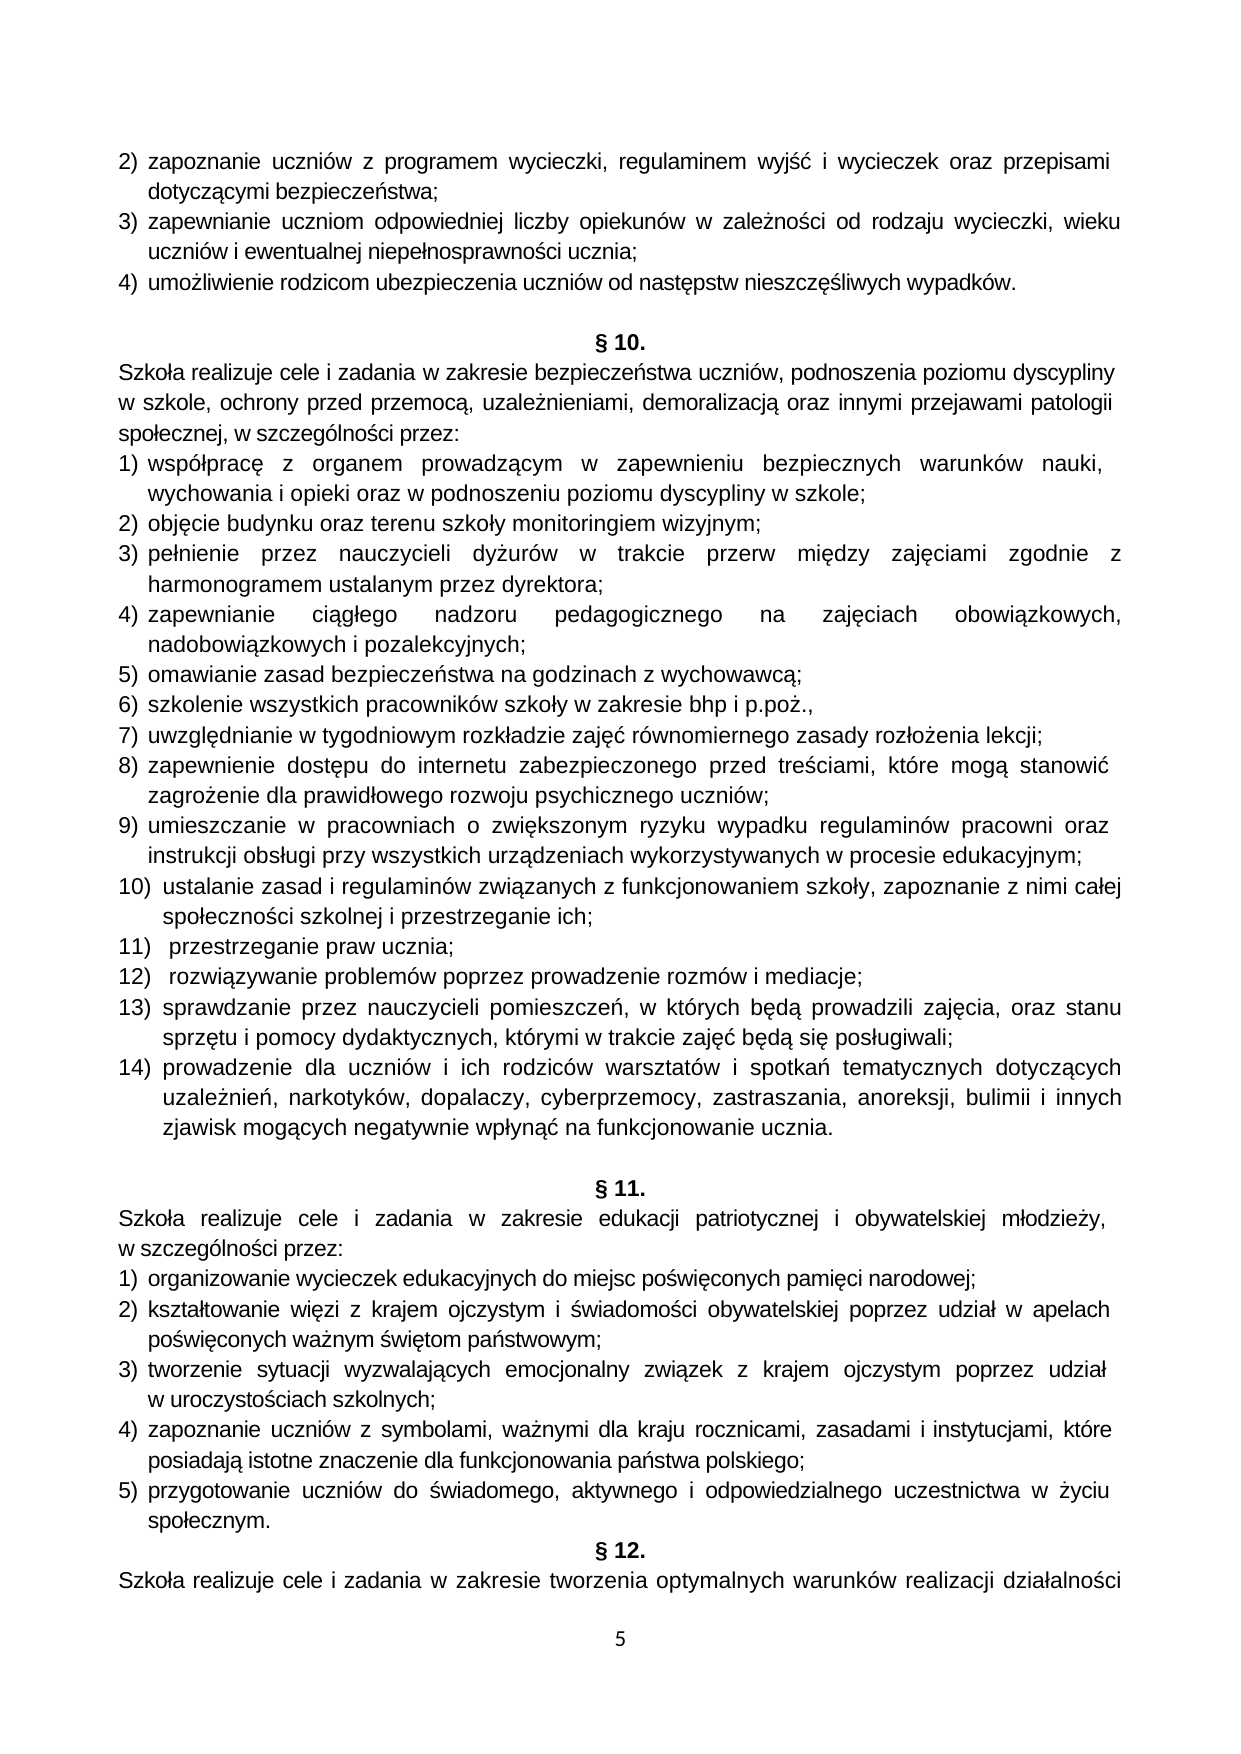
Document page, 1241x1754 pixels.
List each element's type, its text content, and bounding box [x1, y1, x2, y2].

list sprawdzanie przez nauczycieli pomieszczeń, w których będą prowadzili zajęcia, oraz stanu sprzętu i pomocy dydaktycznych, którymi w trakcie zajęć będą się posługiwali; [118, 993, 1122, 1050]
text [118, 1567, 1122, 1594]
list zapewnianie uczniom odpowiedniej liczby opiekunów w zależności od rodzaju wycieczki, wieku uczniów i ewentualnej niepełnosprawności ucznia; [118, 208, 1122, 265]
list umieszczanie w pracowniach o zwiększonym ryzyku wypadku regulaminów pracowni oraz instrukcji obsługi przy wszystkich urządzeniach wykorzystywanych w procesie edukacyjnym; [118, 812, 1122, 869]
list szkolenie wszystkich pracowników szkoły w zakresie bhp i p.poż., [118, 691, 1122, 718]
list ustalanie zasad i regulaminów związanych z funkcjonowaniem szkoły, zapoznanie z nimi całej społeczności szkolnej i przestrzeganie ich; [118, 873, 1122, 929]
list tworzenie sytuacji wyzwalających emocjonalny związek z krajem ojczystym poprzez udział w uroczystościach szkolnych; [118, 1356, 1122, 1413]
text § 11. [118, 1175, 1122, 1201]
list organizowanie wycieczek edukacyjnych do miejsc poświęconych pamięci narodowej; [118, 1265, 1122, 1292]
list zapoznanie uczniów z symbolami, ważnymi dla kraju rocznicami, zasadami i instytucjami, które posiadają istotne znaczenie dla funkcjonowania państwa polskiego; [118, 1416, 1122, 1473]
list uwzględnianie w tygodniowym rozkładzie zajęć równomiernego zasady rozłożenia lekcji; [118, 722, 1122, 748]
list objęcie budynku oraz terenu szkoły monitoringiem wizyjnym; [118, 510, 1122, 537]
text § 12. [118, 1537, 1122, 1564]
list przygotowanie uczniów do świadomego, aktywnego i odpowiedzialnego uczestnictwa w życiu społecznym. [118, 1477, 1122, 1533]
list prowadzenie dla uczniów i ich rodziców warsztatów i spotkań tematycznych dotyczących uzależnień, narkotyków, dopalaczy, cyberprzemocy, zastraszania, anoreksji, bulimii i innych zjawisk mogących negatywnie wpłynąć na funkcjonowanie ucznia. [118, 1054, 1122, 1141]
list umożliwienie rodzicom ubezpieczenia uczniów od następstw nieszczęśliwych wypadków. [118, 268, 1122, 295]
list przestrzeganie praw ucznia; [118, 933, 1122, 959]
list współpracę z organem prowadzącym w zapewnieniu bezpiecznych warunków nauki, wychowania i opieki oraz w podnoszeniu poziomu dyscypliny w szkole; [118, 450, 1122, 506]
list zapoznanie uczniów z programem wycieczki, regulaminem wyjść i wycieczek oraz przepisami dotyczącymi bezpieczeństwa; [118, 148, 1122, 204]
list zapewnienie dostępu do internetu zabezpieczonego przed treściami, które mogą stanowić zagrożenie dla prawidłowego rozwoju psychicznego uczniów; [118, 752, 1122, 808]
text Szkoła realizuje cele i zadania w zakresie edukacji patriotycznej i obywatelskiej młodzieży, w szczególności przez: [118, 1205, 1122, 1262]
list zapewnianie ciągłego nadzoru pedagogicznego na zajęciach obowiązkowych, nadobowiązkowych i pozalekcyjnych; [118, 601, 1122, 657]
list rozwiązywanie problemów poprzez prowadzenie rozmów i mediacje; [118, 963, 1122, 990]
text § 10. [118, 329, 1122, 355]
list omawianie zasad bezpieczeństwa na godzinach z wychowawcą; [118, 661, 1122, 688]
list kształtowanie więzi z krajem ojczystym i świadomości obywatelskiej poprzez udział w apelach poświęconych ważnym świętom państwowym; [118, 1296, 1122, 1352]
text Szkoła realizuje cele i zadania w zakresie bezpieczeństwa uczniów, podnoszenia poziomu dyscypliny w szkole, ochrony przed przemocą, uzależnieniami, demoralizacją oraz innymi przejawami patologii społecznej, w szczególności przez: [118, 359, 1122, 446]
list pełnienie przez nauczycieli dyżurów w trakcie przerw między zajęciami zgodnie z harmonogramem ustalanym przez dyrektora; [118, 540, 1122, 597]
